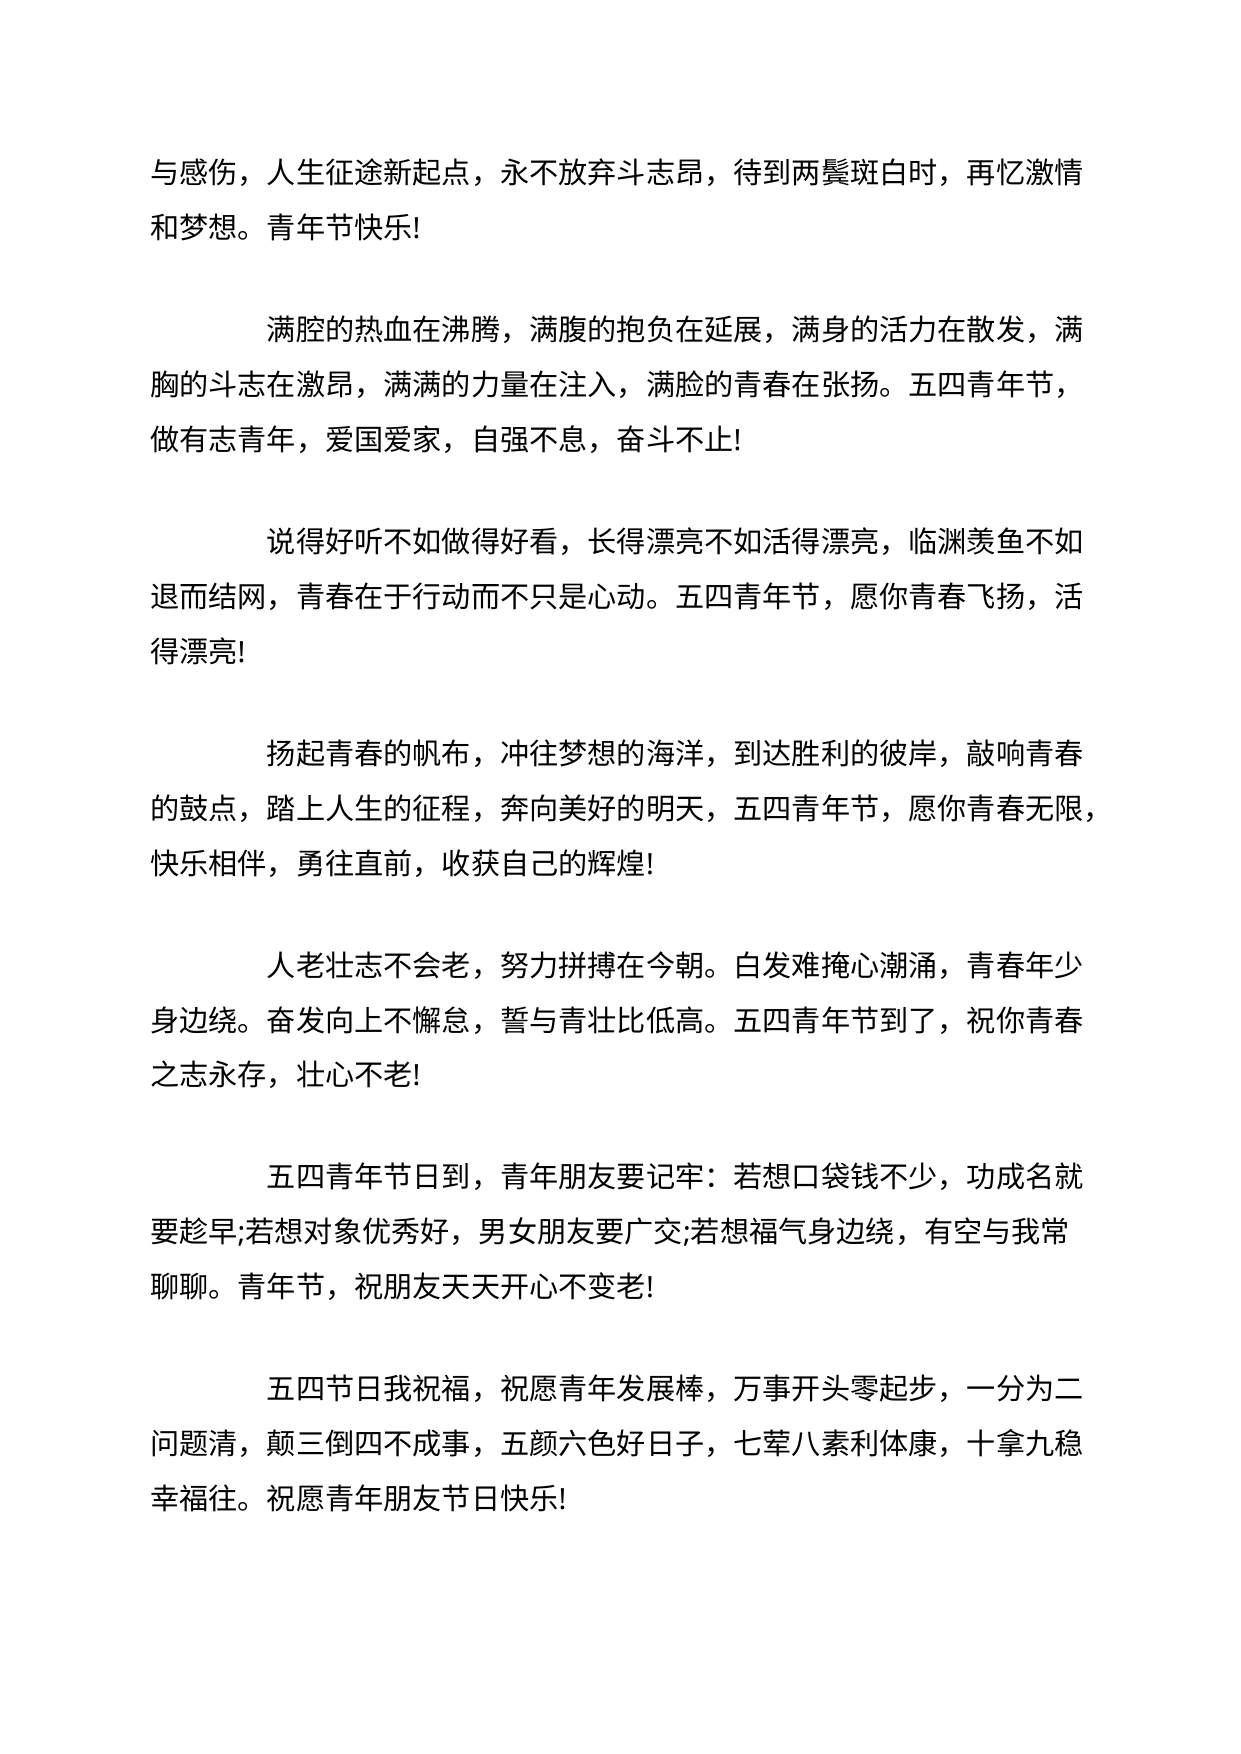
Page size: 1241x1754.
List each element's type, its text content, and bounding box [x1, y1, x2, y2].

text 满腔的热血在沸腾，满腹的抱负在延展，满身的活力在散发，满胸的斗志在激昂，满满的力量在注入，满脸的青春在张扬。五四青年节，做有志青年，爱国爱家，自强不息，奋斗不止! [150, 307, 1090, 459]
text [150, 150, 1090, 247]
text 人老壮志不会老，努力拼搏在今朝。白发难掩心潮涌，青春年少身边绕。奋发向上不懈怠，誓与青壮比低高。五四青年节到了，祝你青春之志永存，壮心不老! [150, 942, 1090, 1094]
text 说得好听不如做得好看，长得漂亮不如活得漂亮，临渊羡鱼不如退而结网，青春在于行动而不只是心动。五四青年节，愿你青春飞扬，活得漂亮! [150, 519, 1090, 671]
text 五四节日我祝福，祝愿青年发展棒，万事开头零起步，一分为二问题清，颠三倒四不成事，五颜六色好日子，七荤八素利体康，十拿九稳幸福往。祝愿青年朋友节日快乐! [150, 1366, 1090, 1518]
text 扬起青春的帆布，冲往梦想的海洋，到达胜利的彼岸，敲响青春的鼓点，踏上人生的征程，奔向美好的明天，五四青年节，愿你青春无限，快乐相伴，勇往直前，收获自己的辉煌! [150, 730, 1090, 883]
text 五四青年节日到，青年朋友要记牢：若想口袋钱不少，功成名就要趁早;若想对象优秀好，男女朋友要广交;若想福气身边绕，有空与我常聊聊。青年节，祝朋友天天开心不变老! [150, 1154, 1090, 1306]
